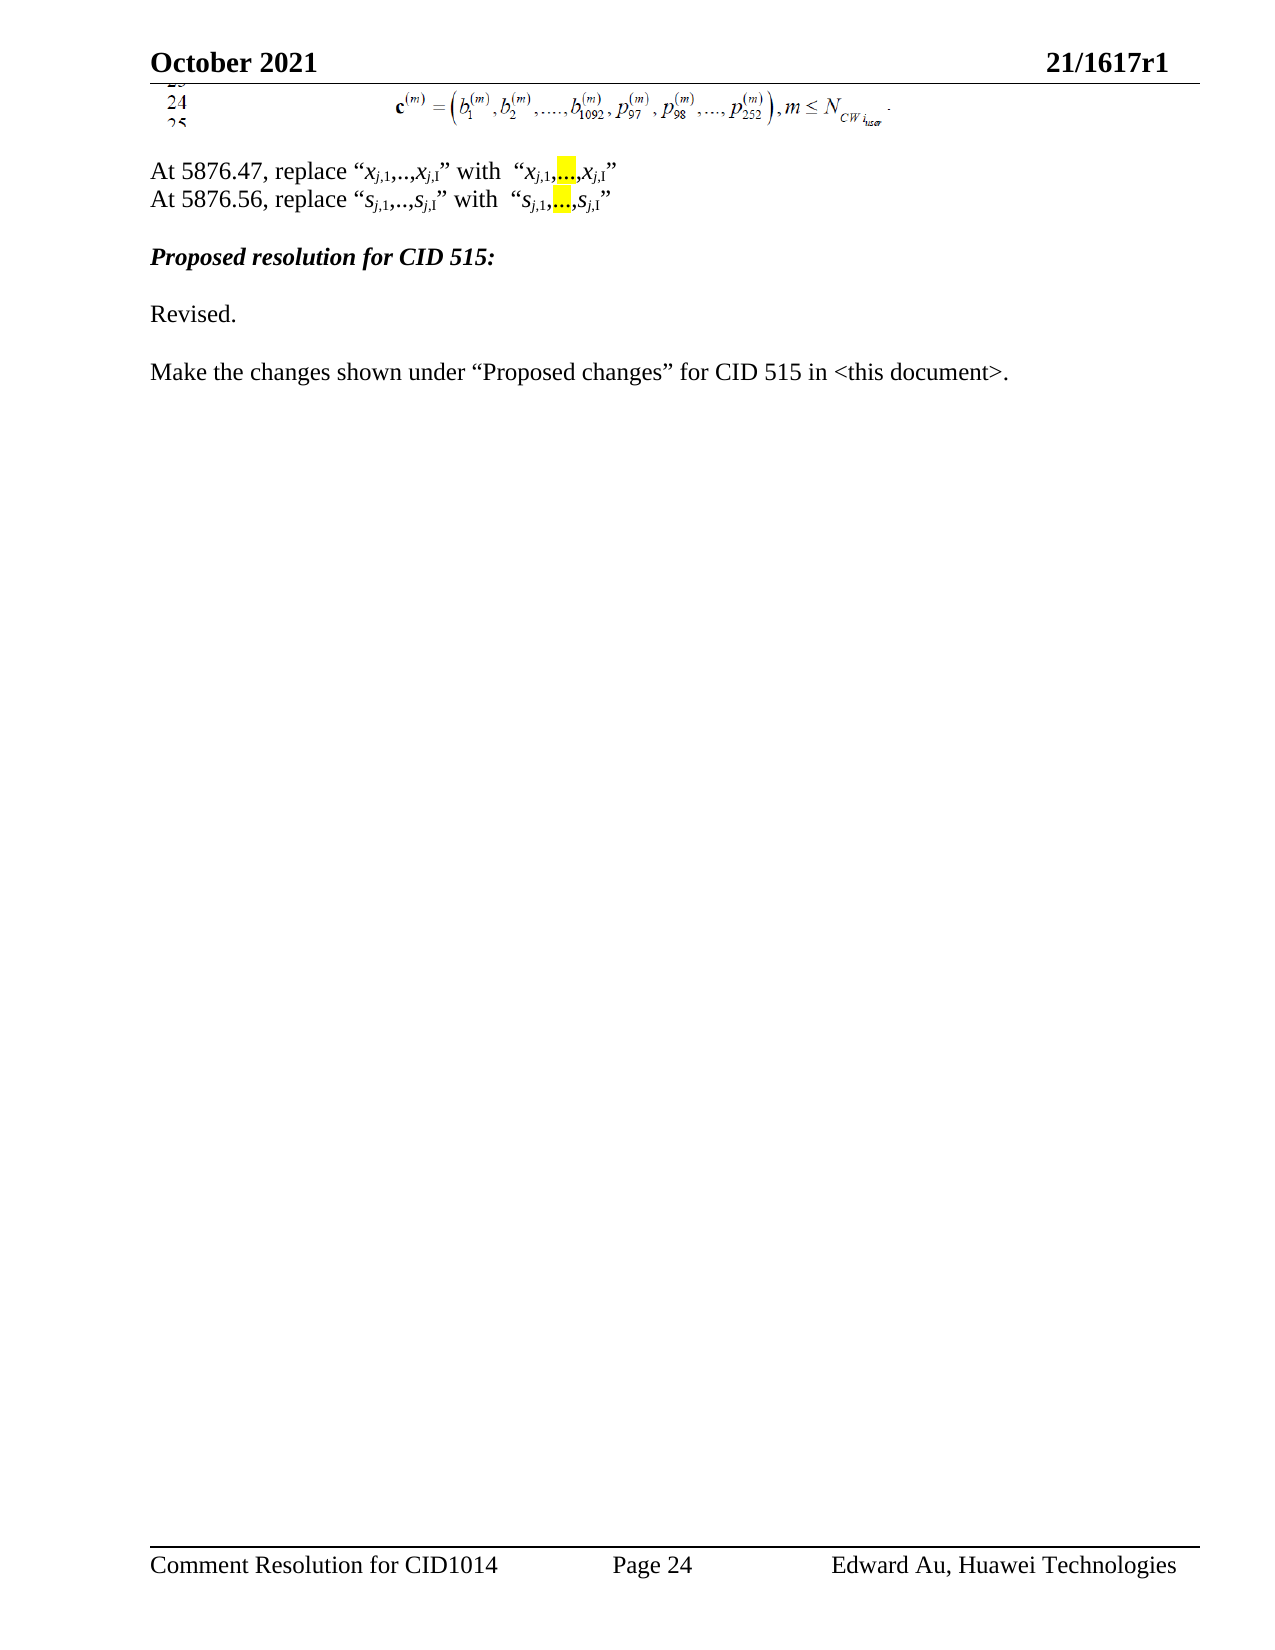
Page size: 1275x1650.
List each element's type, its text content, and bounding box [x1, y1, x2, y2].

text Proposed resolution for CID 515: [150, 242, 1200, 271]
text Revised. [150, 299, 1200, 328]
text At 5876.47, replace “xj,1,..,xj,I” with “xj,1,...,xj,I” [150, 156, 557, 184]
text At 5876.56, replace “sj,1,..,sj,I” with “sj,1,...,sj,I” [150, 184, 1200, 213]
text At 5876.47, replace “xj,1,..,xj,I” with “xj,1,...,xj,I” [576, 156, 1200, 184]
text Make the changes shown under “Proposed changes” for CID 515 in <this document>. [150, 357, 1200, 386]
